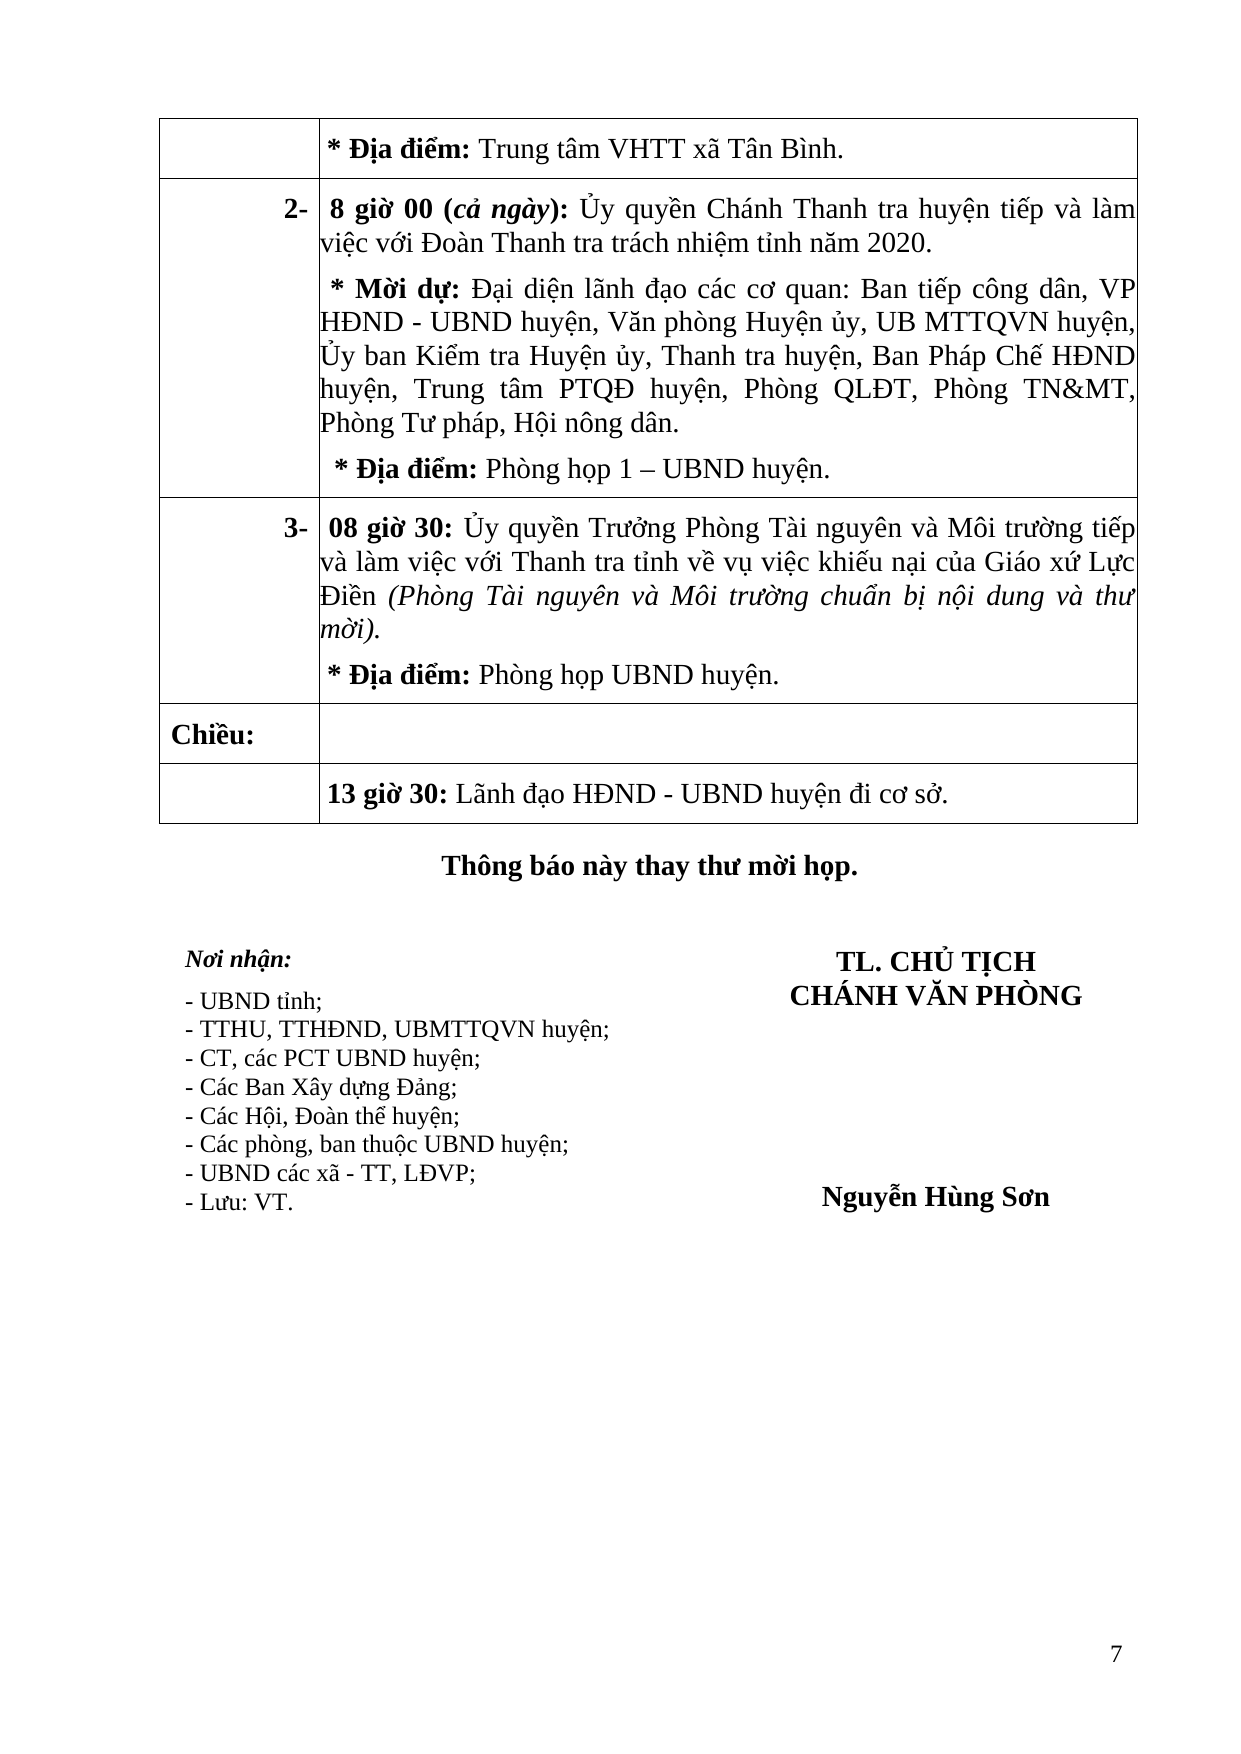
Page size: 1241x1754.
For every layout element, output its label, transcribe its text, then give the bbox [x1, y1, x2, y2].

table_header Nơi nhận: - UBND tỉnh; - TTHU, TTHĐND, UBMTTQVN huyện; - CT, các PCT UBND huyện; - Các Ban Xây dựng Đảng; - Các Hội, Đoàn thể huyện; - Các phòng, ban thuộc UBND huyện; - UBND các xã - TT, LĐVP; - Lưu: VT. [174, 932, 723, 1216]
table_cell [320, 119, 1137, 178]
table_cell 1- [160, 119, 319, 178]
table_cell [320, 704, 1137, 763]
table_cell 8 giờ 00 (cả ngày): Ủy quyền Chánh Thanh tra huyện tiếp và làm việc với Đoàn Thanh tra trách nhiệm tỉnh năm 2020. * Mời dự: Đại diện lãnh đạo các cơ quan: Ban tiếp công dân, VP HĐND - UBND huyện, Văn phòng Huyện ủy, UB MTTQVN huyện, Ủy ban Kiểm tra Huyện ủy, Thanh tra huyện, Ban Pháp Chế HĐND huyện, Trung tâm PTQĐ huyện, Phòng QLĐT, Phòng TN&MT, Phòng Tư pháp, Hội nông dân. * Địa điểm: Phòng họp 1 – UBND huyện. [320, 179, 1137, 497]
table_header TL. CHỦ TỊCH CHÁNH VĂN PHÒNG Nguyễn Hùng Sơn [724, 932, 1148, 1216]
table_cell 13 giờ 30: Lãnh đạo HĐND - UBND huyện đi cơ sở. [320, 764, 1137, 822]
table_cell [160, 764, 319, 822]
text Thông báo này thay thư mời họp. [177, 848, 1122, 882]
table_cell Chiều: [160, 704, 319, 763]
table_cell 08 giờ 30: Ủy quyền Trưởng Phòng Tài nguyên và Môi trường tiếp và làm việc với Thanh tra tỉnh về vụ việc khiếu nại của Giáo xứ Lực Điền (Phòng Tài nguyên và Môi trường chuẩn bị nội dung và thư mời). * Địa điểm: Phòng họp UBND huyện. [320, 578, 1137, 703]
table_cell 3- [160, 498, 319, 703]
table_cell 2- [160, 179, 319, 497]
table_cell 08 giờ 30: Ủy quyền Trưởng Phòng Tài nguyên và Môi trường tiếp và làm việc với Thanh tra tỉnh về vụ việc khiếu nại của Giáo xứ Lực Điền (Phòng Tài nguyên và Môi trường chuẩn bị nội dung và thư mời). * Địa điểm: Phòng họp UBND huyện. [320, 498, 1137, 544]
